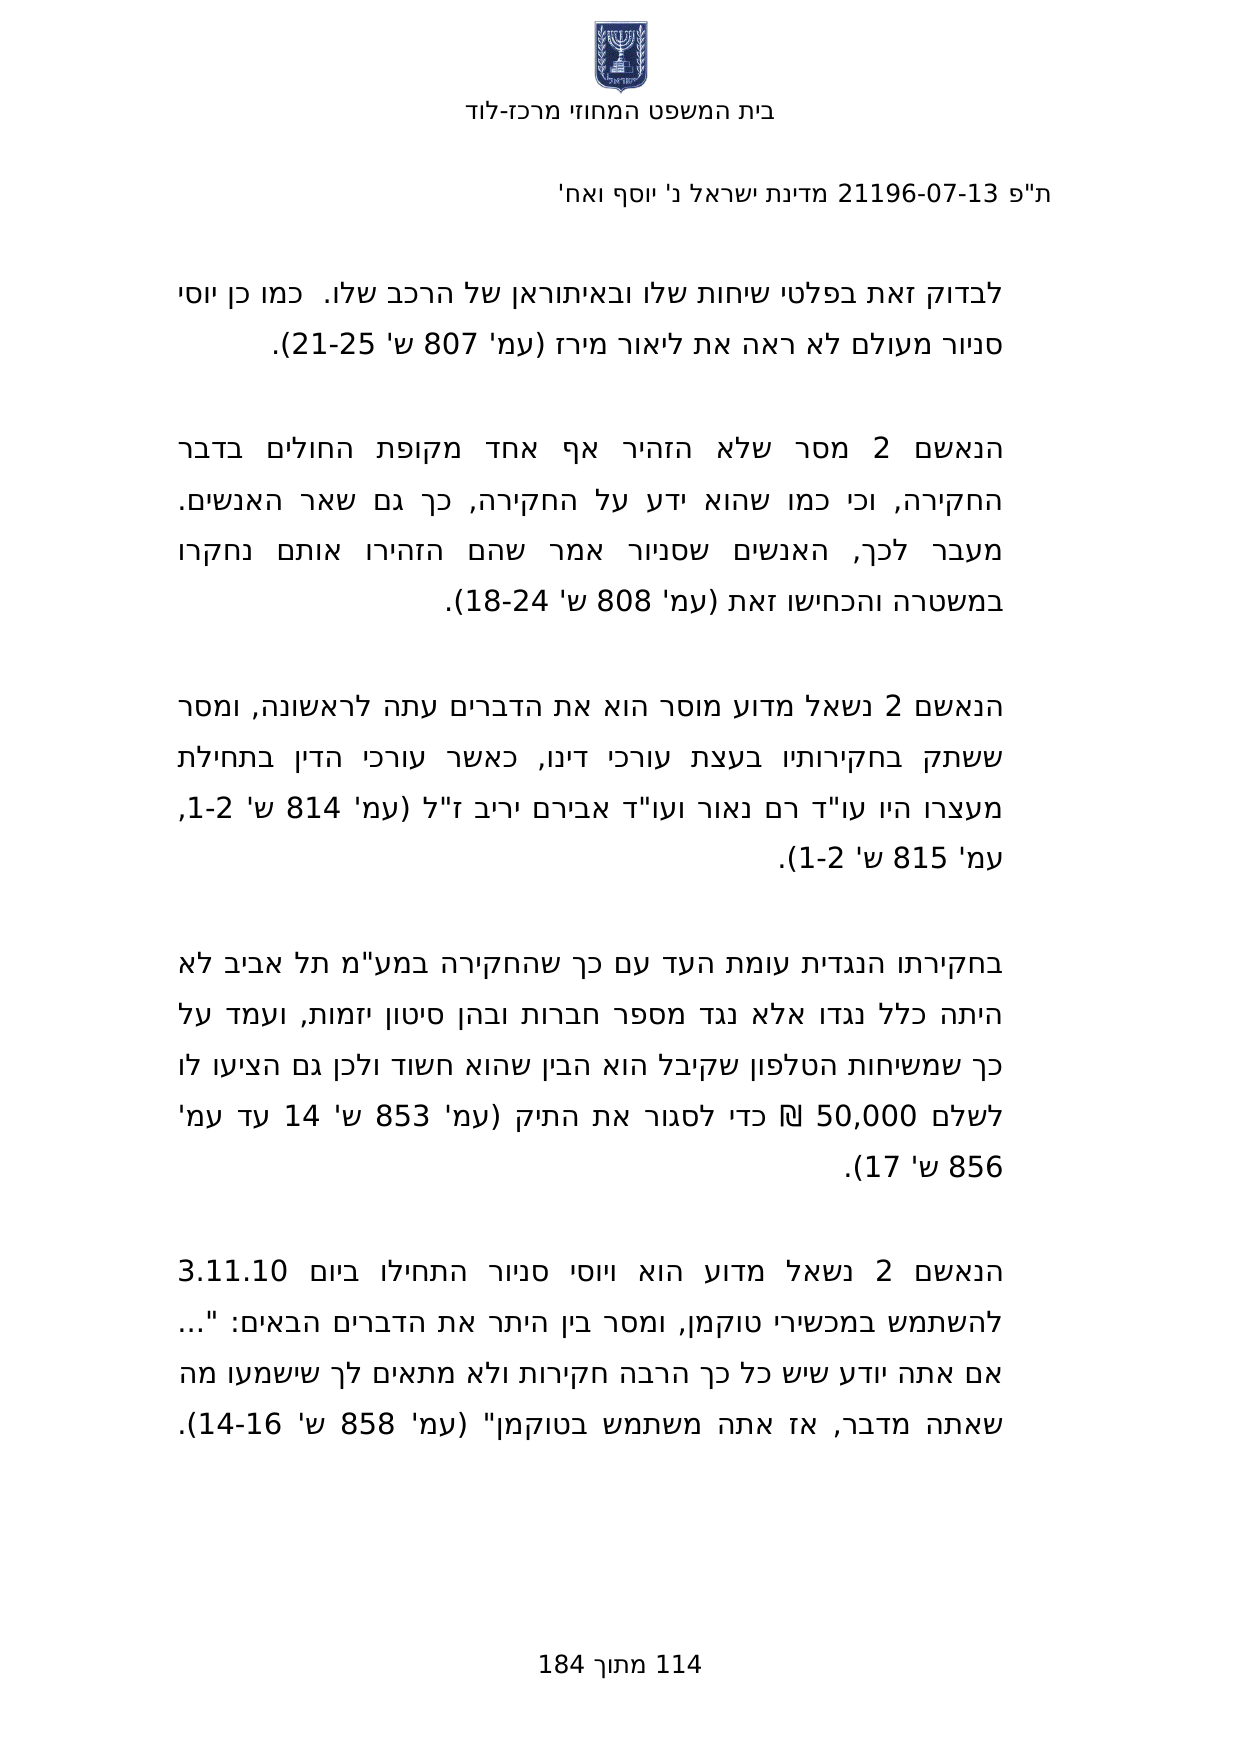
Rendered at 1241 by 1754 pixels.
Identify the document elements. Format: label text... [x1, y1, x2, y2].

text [177, 1254, 1004, 1441]
text הנאשם 2 מסר שלא הזהיר אף אחד מקופת החולים בדבר החקירה, וכי כמו שהוא ידע על החקירה, כך גם שאר האנשים. מעבר לכך, האנשים שסניור אמר שהם הזהירו אותם נחקרו במשטרה והכחישו זאת (עמ' 808 ש' 18-24). [177, 432, 1004, 619]
text בחקירתו הנגדית עומת העד עם כך שהחקירה במע"מ תל אביב לא היתה כלל נגדו אלא נגד מספר חברות ובהן סיטון יזמות, ועמד על כך שמשיחות הטלפון שקיבל הוא הבין שהוא חשוד ולכן גם הציעו לו לשלם 50,000 ₪ כדי לסגור את התיק (עמ' 853 ש' 14 עד עמ' 856 ש' 17). [177, 946, 1004, 1184]
picture [589, 19, 651, 96]
text הנאשם 2 נשאל מדוע מוסר הוא את הדברים עתה לראשונה, ומסר ששתק בחקירותיו בעצת עורכי דינו, כאשר עורכי הדין בתחילת מעצרו היו עו"ד רם נאור ועו"ד אבירם יריב ז"ל (עמ' 814 ש' 1-2, עמ' 815 ש' 1-2). [177, 689, 1004, 876]
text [177, 277, 1004, 361]
